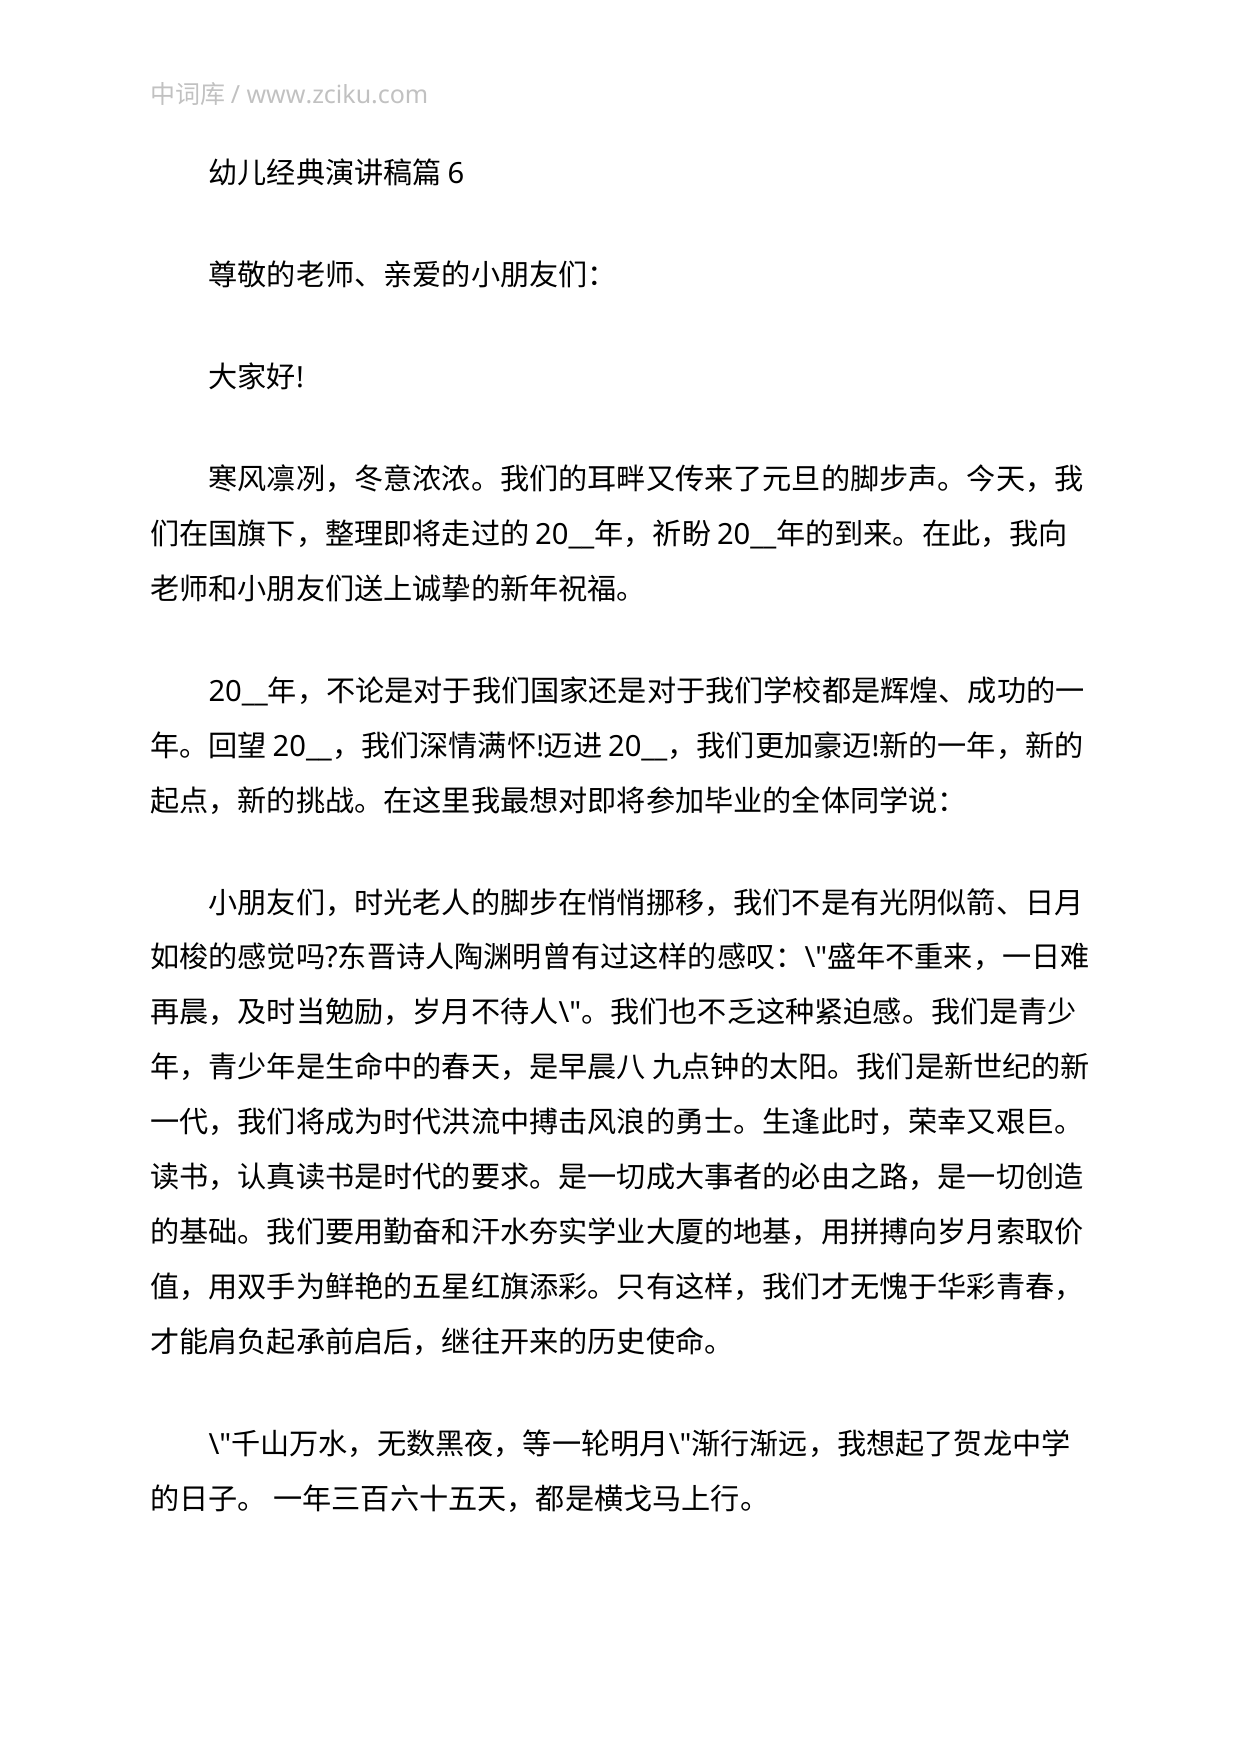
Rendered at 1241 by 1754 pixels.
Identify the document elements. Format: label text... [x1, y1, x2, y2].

text 小朋友们，时光老人的脚步在悄悄挪移，我们不是有光阴似箭、日月如梭的感觉吗?东晋诗人陶渊明曾有过这样的感叹：\"盛年不重来，一日难再晨，及时当勉励，岁月不待人\"。我们也不乏这种紧迫感。我们是青少年，青少年是生命中的春天，是早晨八 九点钟的太阳。我们是新世纪的新一代，我们将成为时代洪流中搏击风浪的勇士。生逢此时，荣幸又艰巨。读书，认真读书是时代的要求。是一切成大事者的必由之路，是一切创造的基础。我们要用勤奋和汗水夯实学业大厦的地基，用拼搏向岁月索取价值，用双手为鲜艳的五星红旗添彩。只有这样，我们才无愧于华彩青春，才能肩负起承前启后，继往开来的历史使命。 [150, 879, 1090, 1361]
text 大家好! [150, 354, 1090, 396]
text 幼儿经典演讲稿篇6 [150, 150, 1090, 192]
text 20__年，不论是对于我们国家还是对于我们学校都是辉煌、成功的一年。回望20__，我们深情满怀!迈进20__，我们更加豪迈!新的一年，新的起点，新的挑战。在这里我最想对即将参加毕业的全体同学说： [150, 667, 1090, 820]
text \"千山万水，无数黑夜，等一轮明月\"渐行渐远，我想起了贺龙中学的日子。 一年三百六十五天，都是横戈马上行。 [150, 1420, 1090, 1518]
text 尊敬的老师、亲爱的小朋友们： [150, 252, 1090, 294]
text 寒风凛冽，冬意浓浓。我们的耳畔又传来了元旦的脚步声。今天，我们在国旗下，整理即将走过的20__年，祈盼20__年的到来。在此，我向老师和小朋友们送上诚挚的新年祝福。 [150, 456, 1090, 608]
